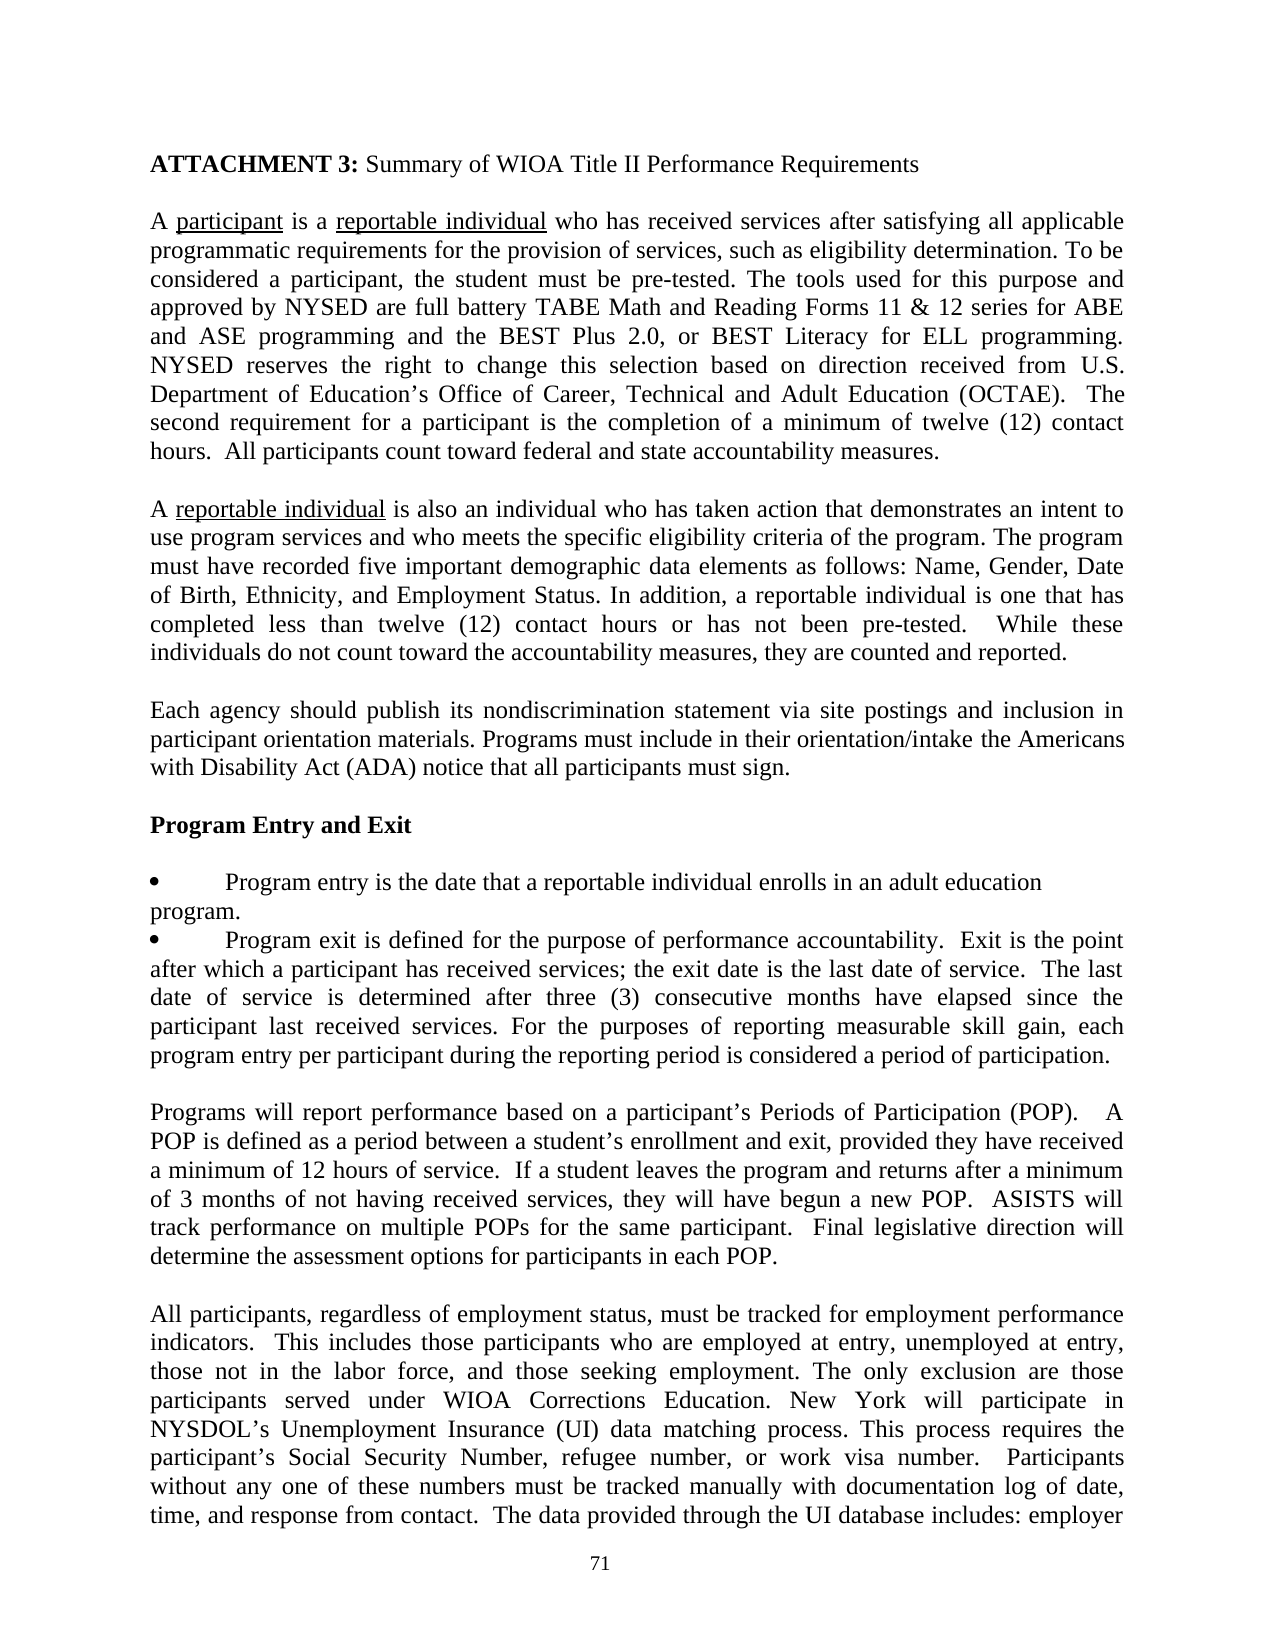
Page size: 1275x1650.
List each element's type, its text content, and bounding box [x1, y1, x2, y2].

text A reportable individual is also an individual who has taken action that demonstrates an intent to use program services and who meets the specific eligibility criteria of the program. The program must have recorded five important demographic data elements as follows: Name, Gender, Date of Birth, Ethnicity, and Employment Status. In addition, a reportable individual is one that has completed less than twelve (12) contact hours or has not been pre-tested. While these individuals do not count toward the accountability measures, they are counted and reported. [150, 494, 1125, 666]
list Program exit is defined for the purpose of performance accountability. Exit is the point after which a participant has received services; the exit date is the last date of service. The last date of service is determined after three (3) consecutive months have elapsed since the participant last received services. For the purposes of reporting measurable skill gain, each program entry per participant during the reporting period is considered a period of participation. [150, 925, 1125, 1069]
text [150, 1299, 1125, 1529]
text Each agency should publish its nondiscrimination statement via site postings and inclusion in participant orientation materials. Programs must include in their orientation/intake the Americans with Disability Act (ADA) notice that all participants must sign. [150, 695, 1125, 781]
text A participant is a reportable individual who has received services after satisfying all applicable programmatic requirements for the provision of services, such as eligibility determination. To be considered a participant, the student must be pre-tested. The tools used for this purpose and approved by NYSED are full battery TABE Math and Reading Forms 11 & 12 series for ABE and ASE programming and the BEST Plus 2.0, or BEST Literacy for ELL programming. NYSED reserves the right to change this selection based on direction received from U.S. Department of Education’s Office of Career, Technical and Adult Education (OCTAE). The second requirement for a participant is the completion of a minimum of twelve (12) contact hours. All participants count toward federal and state accountability measures. [150, 206, 1125, 465]
text Programs will report performance based on a participant’s Periods of Participation (POP). A POP is defined as a period between a student’s enrollment and exit, provided they have received a minimum of 12 hours of service. If a student leaves the program and returns after a minimum of 3 months of not having received services, they will have begun a new POP. ASISTS will track performance on multiple POPs for the same participant. Final legislative direction will determine the assessment options for participants in each POP. [150, 1097, 1125, 1270]
text ATTACHMENT 3: Summary of WIOA Title II Performance Requirements [150, 149, 1125, 177]
text Program Entry and Exit [150, 810, 1125, 839]
list Program entry is the date that a reportable individual enrolls in an adult education program. [150, 867, 1125, 925]
